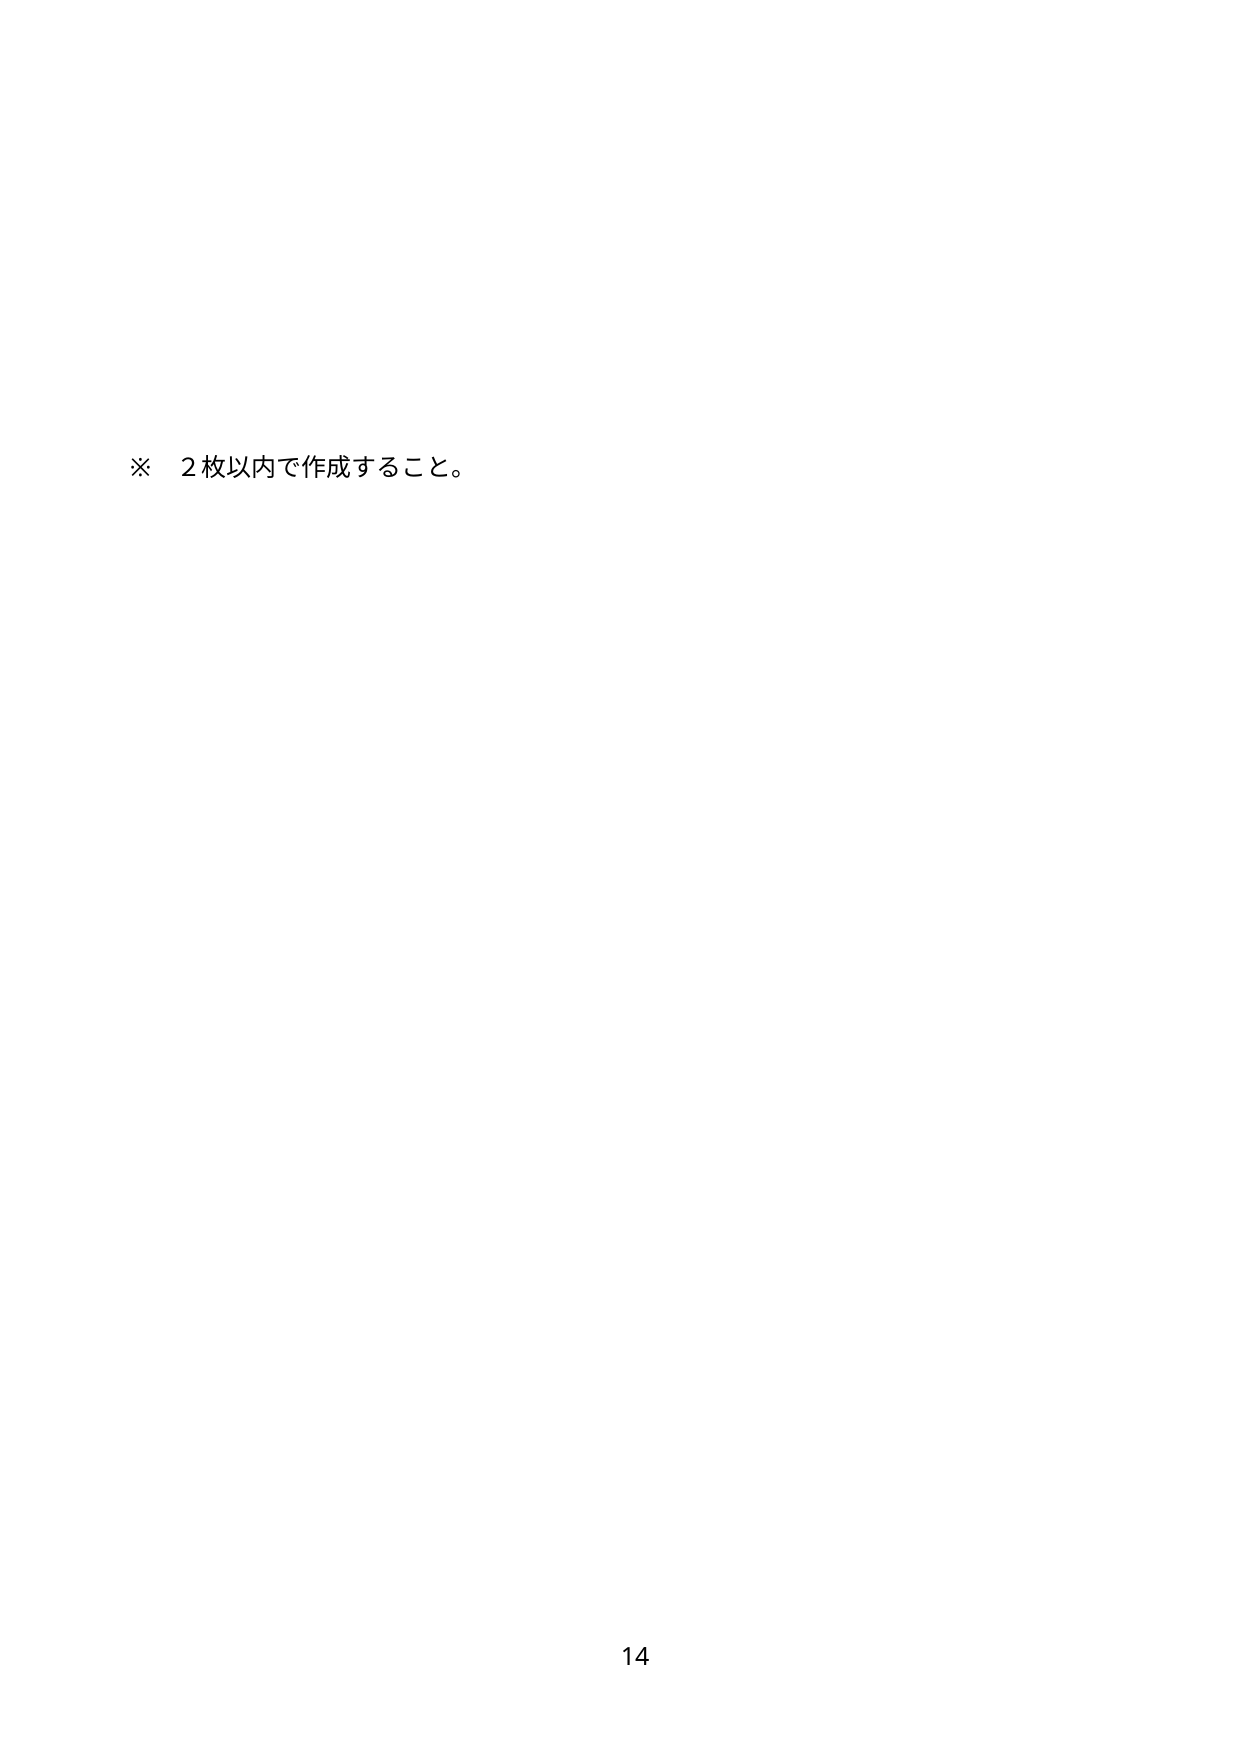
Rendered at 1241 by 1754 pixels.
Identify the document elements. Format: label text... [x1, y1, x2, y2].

text ※ ２枚以内で作成すること。 [130, 431, 1140, 501]
